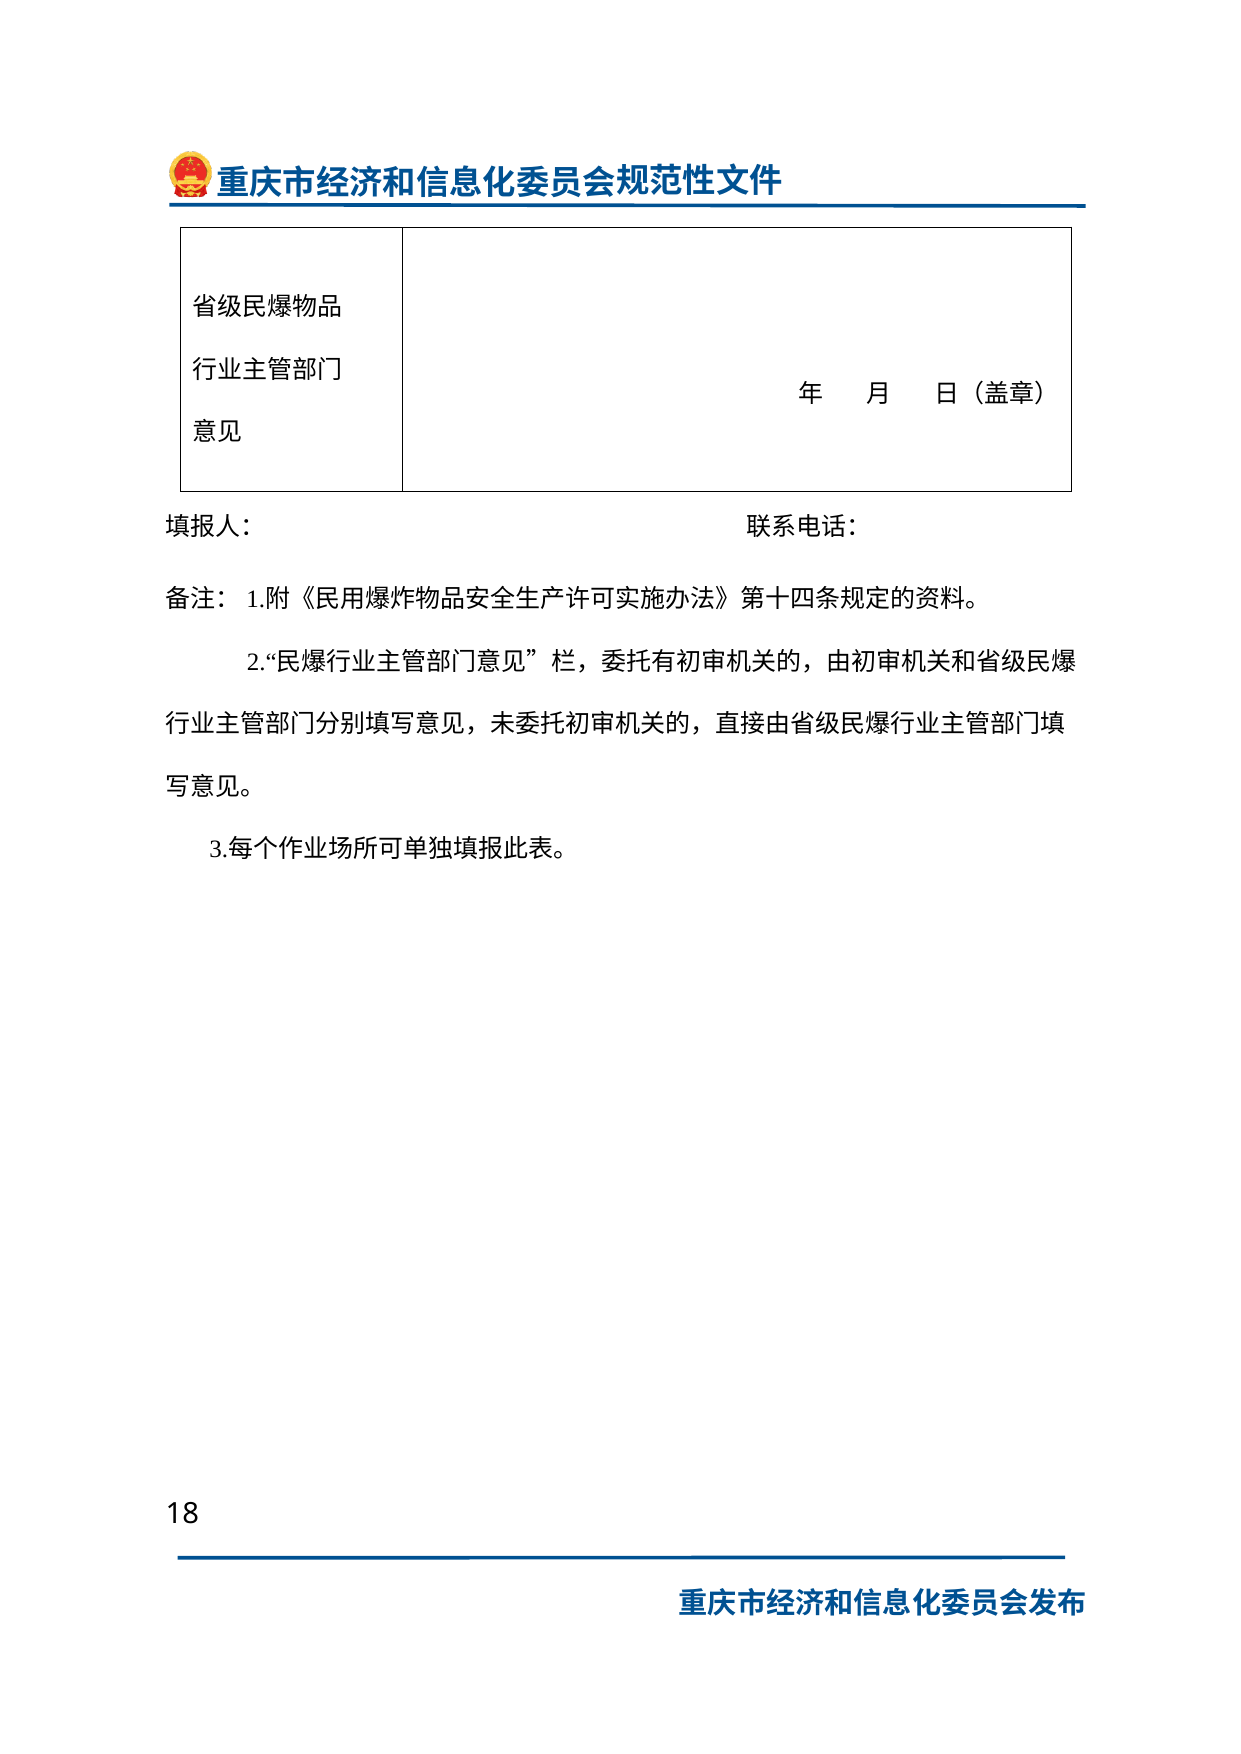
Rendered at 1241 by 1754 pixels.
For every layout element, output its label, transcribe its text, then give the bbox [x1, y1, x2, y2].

picture [165, 149, 216, 201]
text 2.“民爆行业主管部门意见”栏，委托有初审机关的，由初审机关和省级民爆行业主管部门分别填写意见，未委托初审机关的，直接由省级民爆行业主管部门填写意见。 [165, 620, 1087, 808]
table_cell 省级民爆物品 行业主管部门 意见 [181, 228, 402, 491]
text 备注： 1.附《民用爆炸物品安全生产许可实施办法》第十四条规定的资料。 [165, 558, 1087, 620]
text 填报人： 联系电话： [165, 492, 1087, 558]
text 3.每个作业场所可单独填报此表。 [165, 808, 1087, 870]
table_cell 年 月 日（盖章） [403, 228, 1071, 491]
